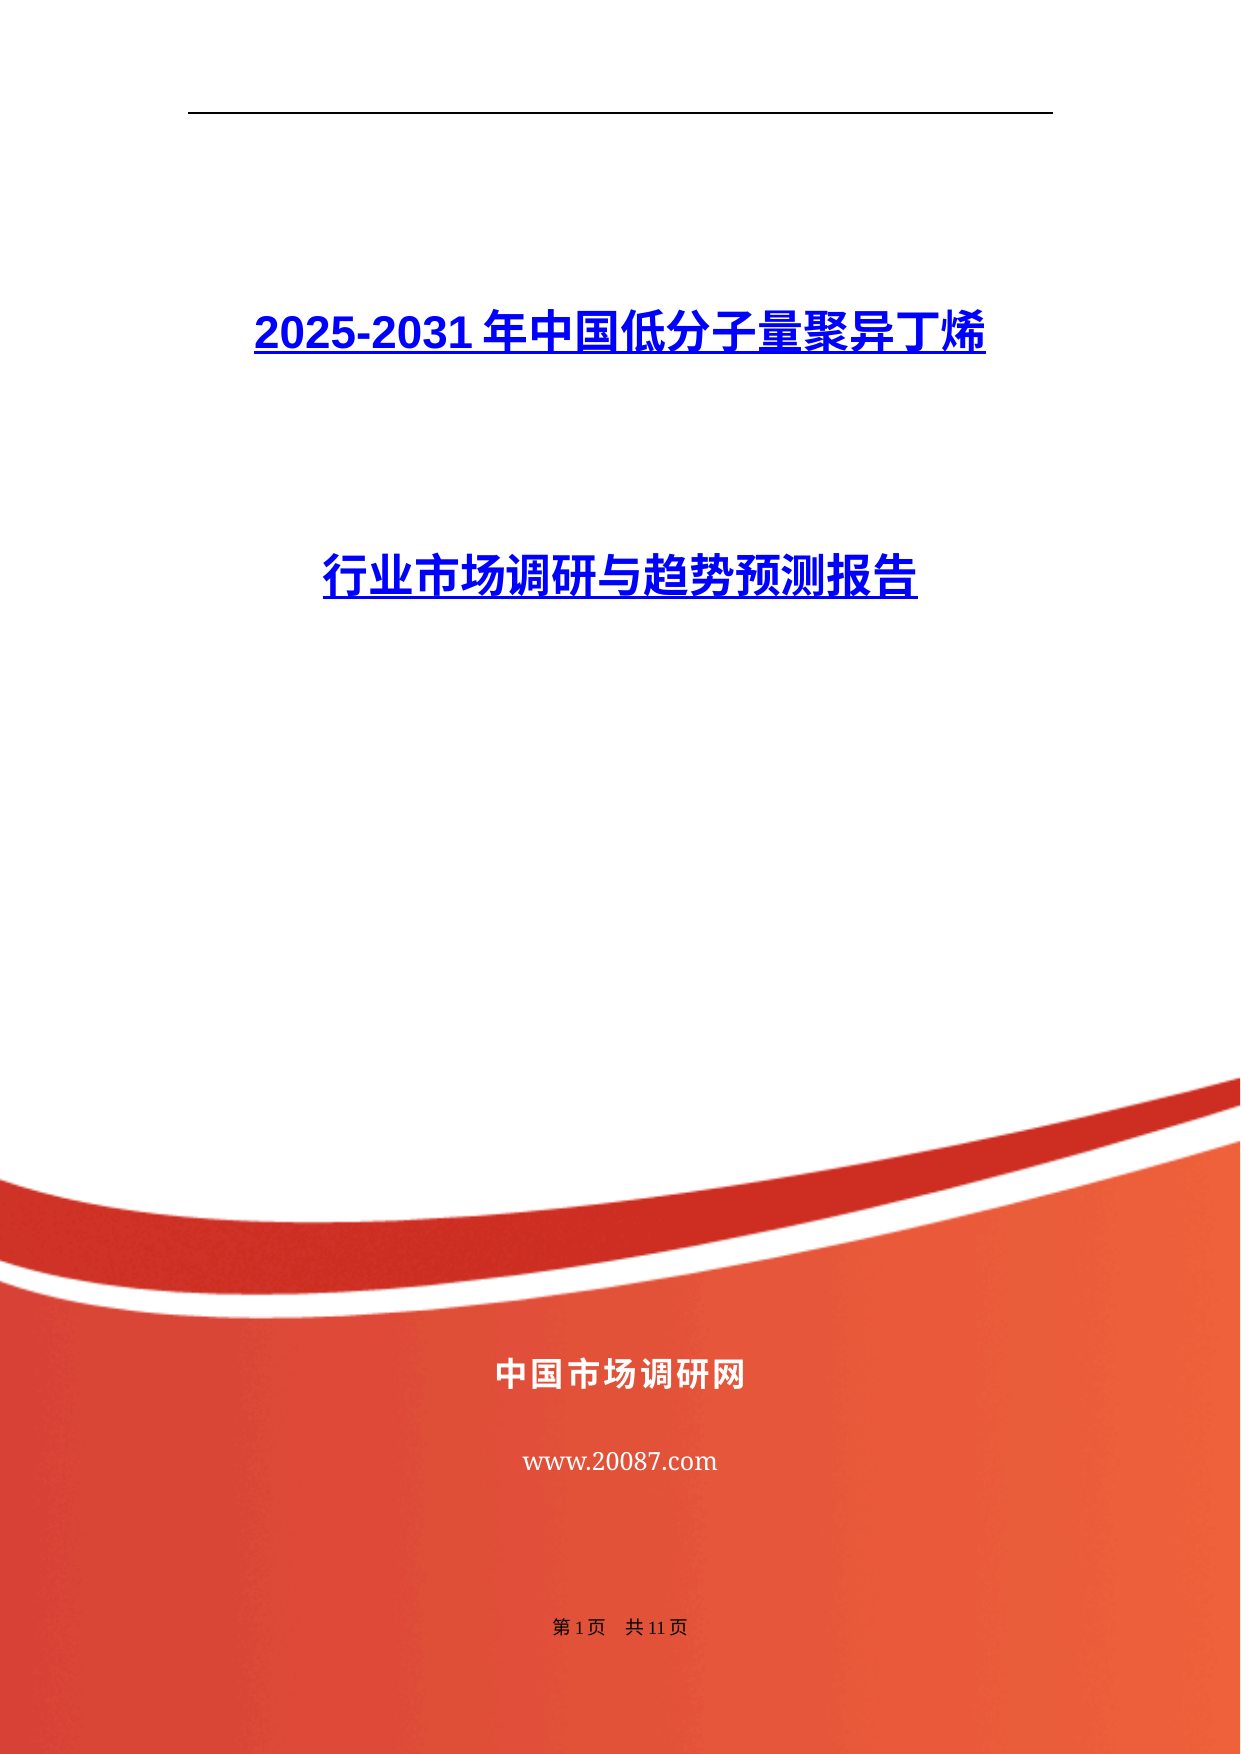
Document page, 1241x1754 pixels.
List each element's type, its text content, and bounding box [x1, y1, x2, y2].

subtitle 中国市场调研网 [187, 1339, 1053, 1404]
text www.20087.com [187, 1428, 1053, 1493]
table_header 2025-2031年中国低分子量聚异丁烯行业市场调研与趋势预测报告 [188, 207, 1053, 773]
picture [0, 1006, 1241, 1754]
